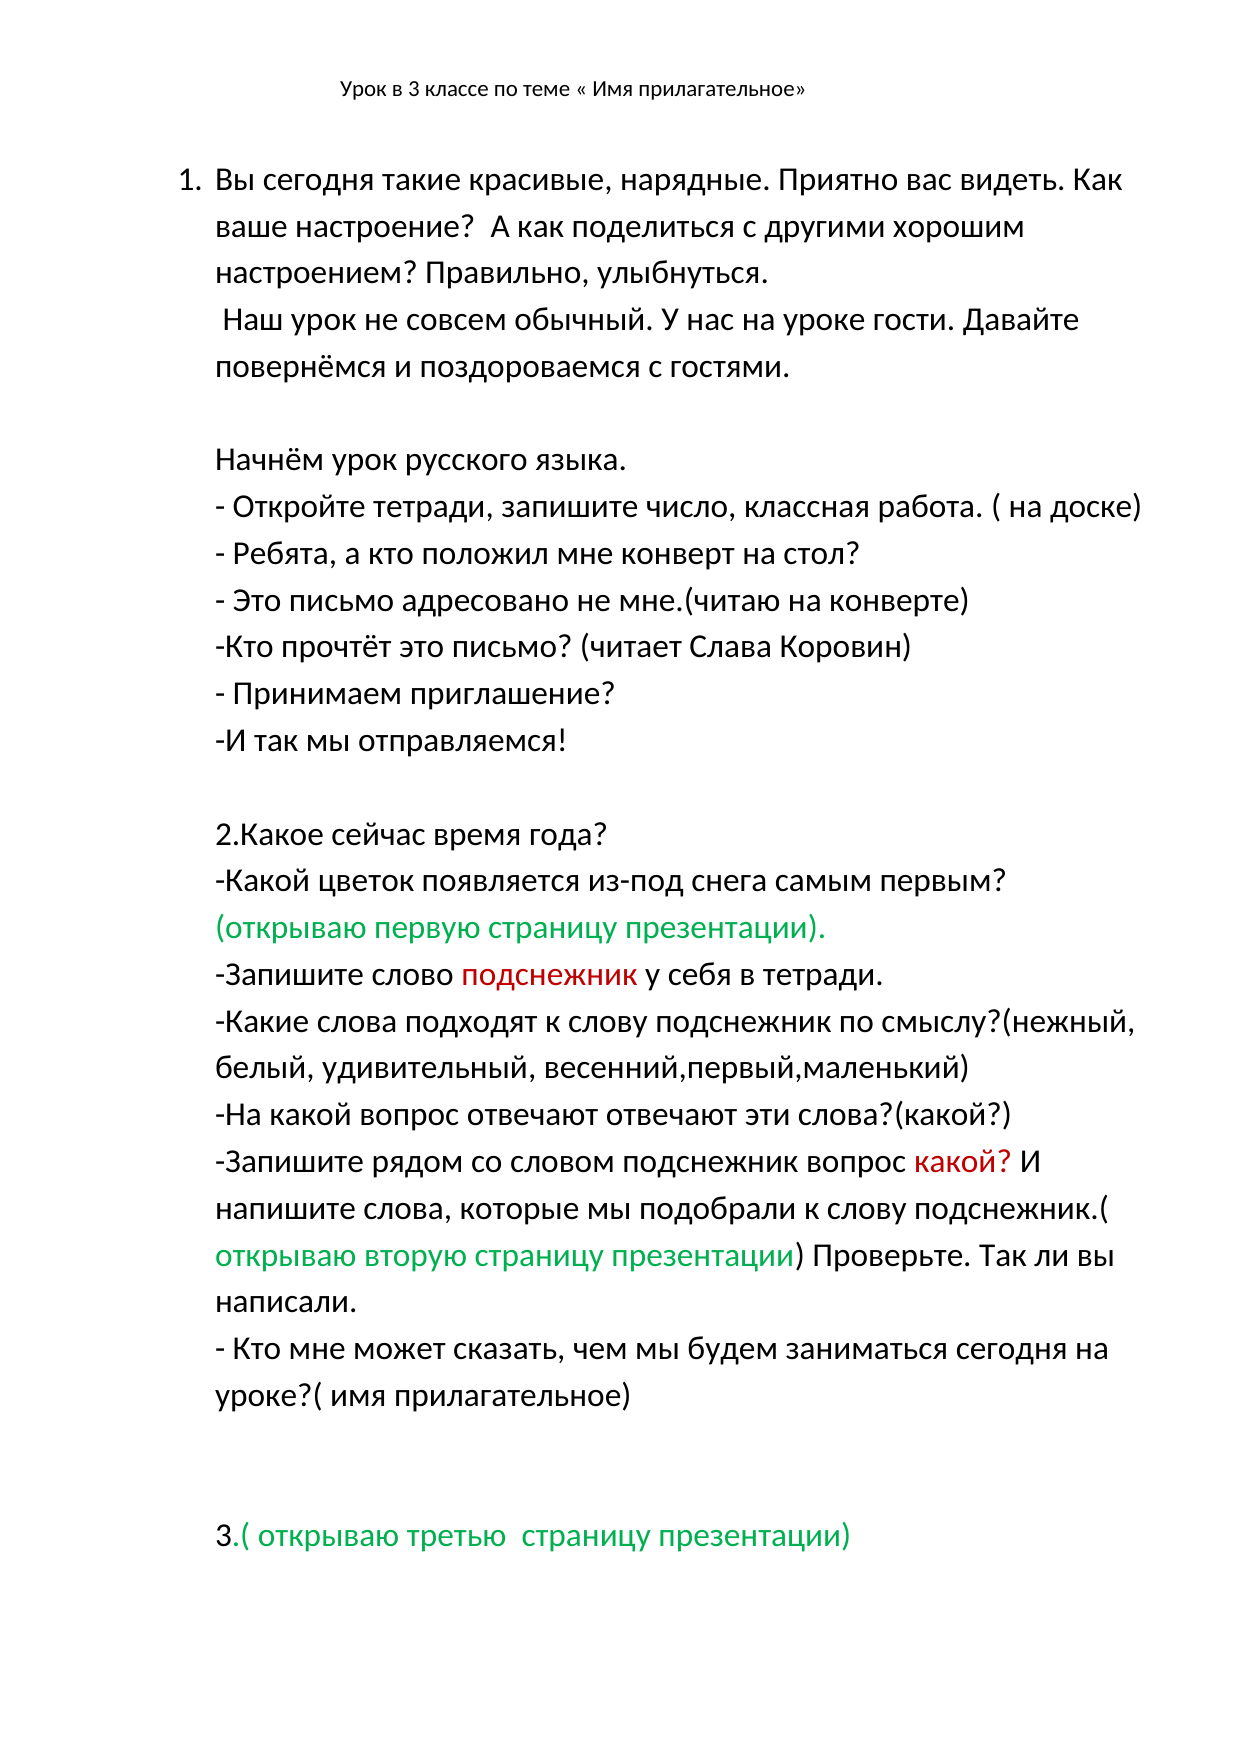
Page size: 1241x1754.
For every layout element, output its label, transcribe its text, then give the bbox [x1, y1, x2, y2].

list - Это письмо адресовано не мне.(читаю на конверте) [215, 579, 1152, 619]
list -Какие слова подходят к слову подснежник по смыслу?(нежный, белый, удивительный, весенний,первый,маленький) [215, 1000, 1152, 1087]
list Наш урок не совсем обычный. У нас на уроке гости. Давайте повернёмся и поздороваемся с гостями. [215, 298, 1152, 386]
list -И так мы отправляемся! [215, 719, 1152, 760]
list - Принимаем приглашение? [215, 672, 1152, 713]
list - Кто мне может сказать, чем мы будем заниматься сегодня на уроке?( имя прилагательное) [215, 1327, 1152, 1414]
list Вы сегодня такие красивые, нарядные. Приятно вас видеть. Как ваше настроение? А как поделиться с другими хорошим настроением? Правильно, улыбнуться. [177, 158, 1152, 292]
list -Кто прочтёт это письмо? (читает Слава Коровин) [215, 626, 1152, 666]
list 2.Какое сейчас время года? [215, 813, 1152, 853]
list -Запишите слово подснежник у себя в тетради. [215, 953, 1152, 994]
list -Какой цветок появляется из-под снега самым первым? (открываю первую страницу презентации). [215, 859, 1152, 947]
list -Запишите рядом со словом подснежник вопрос какой? И напишите слова, которые мы подобрали к слову подснежник.( открываю вторую страницу презентации) Проверьте. Так ли вы написали. [215, 1140, 1152, 1321]
list -На какой вопрос отвечают отвечают эти слова?(какой?) [215, 1093, 1152, 1134]
list Начнём урок русского языка. [215, 438, 1152, 479]
list - Ребята, а кто положил мне конверт на стол? [215, 532, 1152, 573]
list 3.( открываю третью страницу презентации) [215, 1514, 1152, 1555]
list - Откройте тетради, запишите число, классная работа. ( на доске) [215, 485, 1152, 526]
